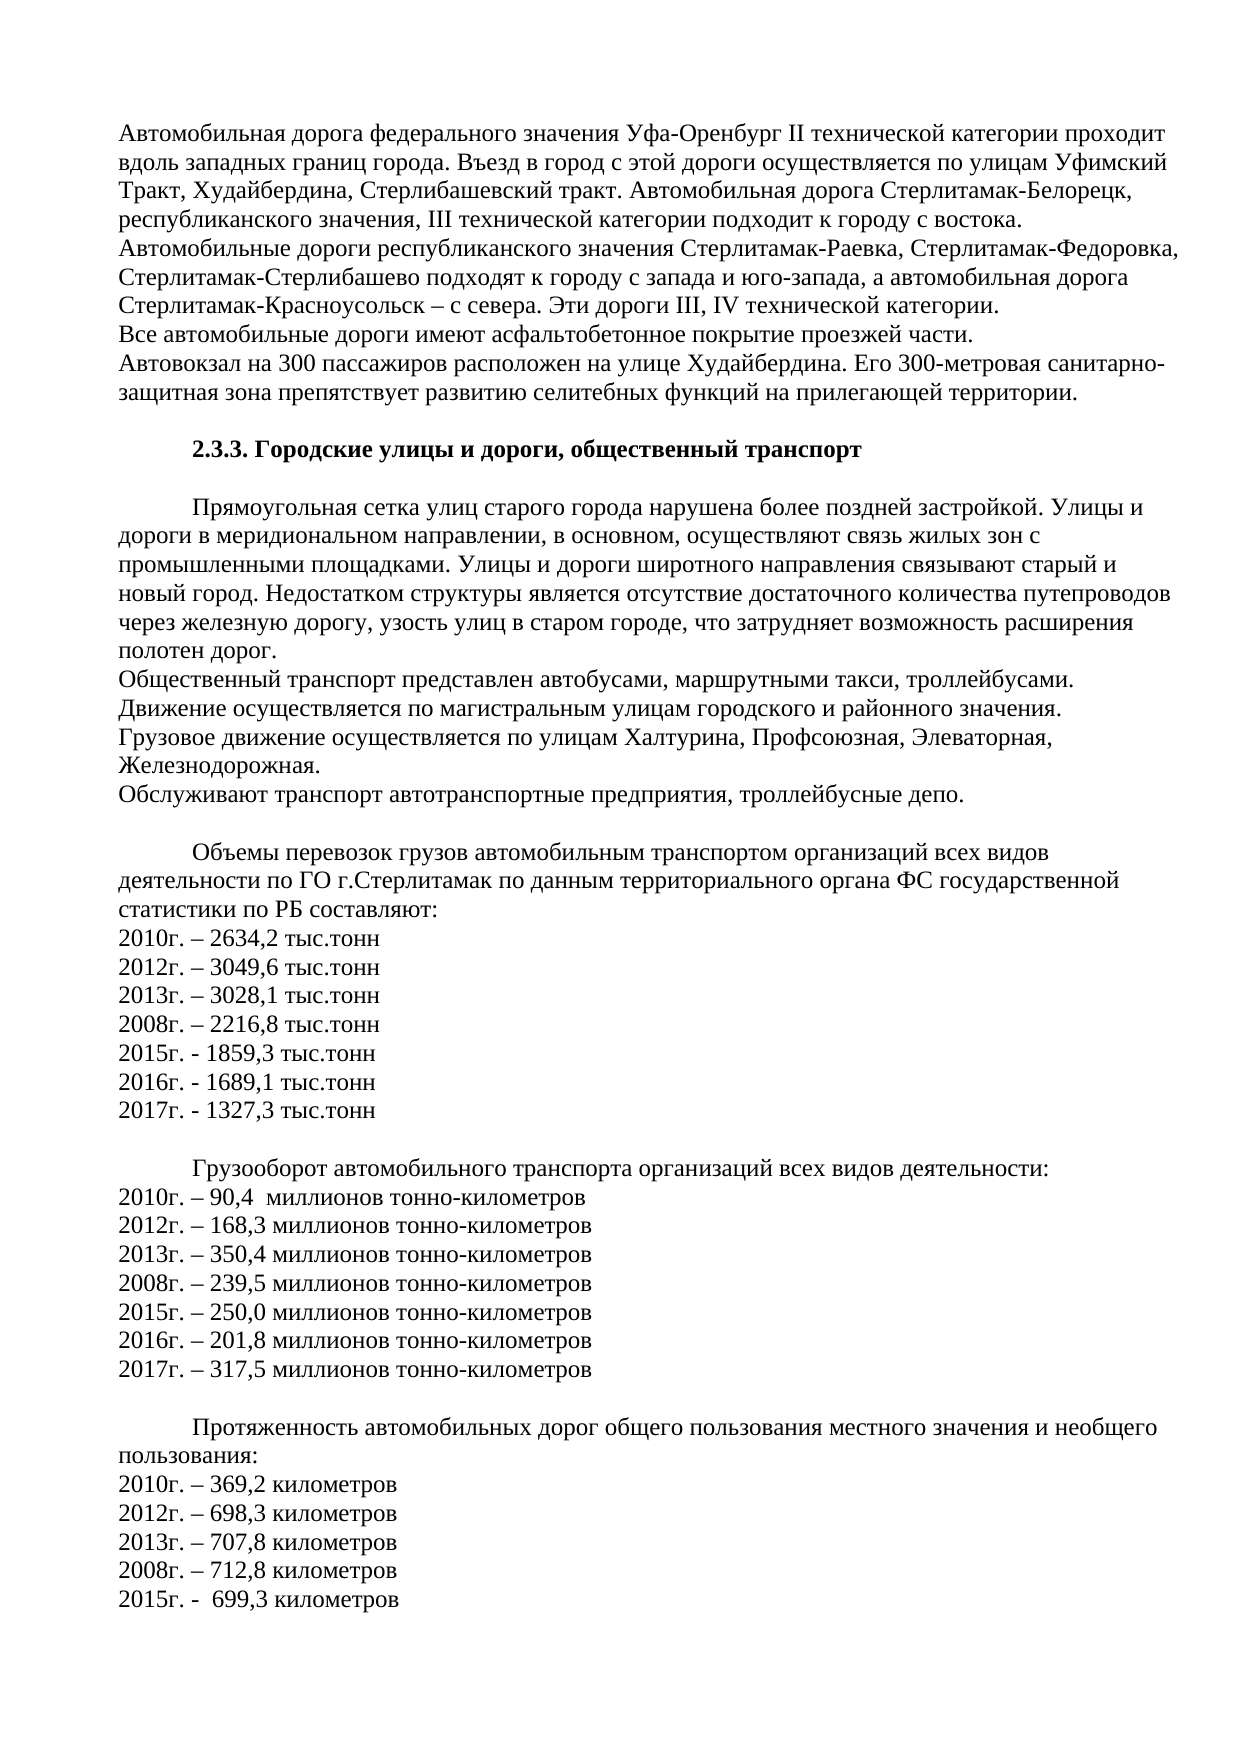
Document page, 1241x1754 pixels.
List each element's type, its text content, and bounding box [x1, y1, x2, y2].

text Грузовое движение осуществляется по улицам Халтурина, Профсоюзная, Элеваторная, Железнодорожная. [118, 722, 1181, 779]
text 2008г. – 239,5 миллионов тонно-километров [118, 1268, 1181, 1297]
text 2010г. – 369,2 километров [118, 1469, 1181, 1498]
text Автомобильные дороги республиканского значения Стерлитамак-Раевка, Стерлитамак-Федоровка, Стерлитамак-Стерлибашево подходят к городу с запада и юго-запада, а автомобильная дорога Стерлитамак-Красноусольск – с севера. Эти дороги III, IV технической категории. [118, 233, 1181, 319]
text Все автомобильные дороги имеют асфальтобетонное покрытие проезжей части. [118, 319, 1181, 348]
text Объемы перевозок грузов автомобильным транспортом организаций всех видов деятельности по ГО г.Стерлитамак по данным территориального органа ФС государственной статистики по РБ составляют: [118, 837, 1181, 923]
text 2008г. – 2216,8 тыс.тонн [118, 1009, 1181, 1038]
text 2012г. – 3049,6 тыс.тонн [118, 952, 1181, 981]
text Автовокзал на 300 пассажиров расположен на улице Худайбердина. Его 300-метровая санитарно-защитная зона препятствует развитию селитебных функций на прилегающей территории. [118, 348, 1181, 406]
text 2012г. – 698,3 километров [118, 1498, 1181, 1527]
text 2010г. – 2634,2 тыс.тонн [118, 923, 1181, 952]
text 2016г. – 201,8 миллионов тонно-километров [118, 1326, 1181, 1354]
text Прямоугольная сетка улиц старого города нарушена более поздней застройкой. Улицы и дороги в меридиональном направлении, в основном, осуществляют связь жилых зон с промышленными площадками. Улицы и дороги широтного направления связывают старый и новый город. Недостатком структуры является отсутствие достаточного количества путепроводов через железную дорогу, узость улиц в старом городе, что затрудняет возможность расширения полотен дорог. [118, 492, 1181, 664]
text 2012г. – 168,3 миллионов тонно-километров [118, 1211, 1181, 1239]
text 2008г. – 712,8 километров [118, 1556, 1181, 1584]
text 2015г. - 1859,3 тыс.тонн [118, 1038, 1181, 1067]
text 2.3.3. Городские улицы и дороги, общественный транспорт [118, 434, 1181, 463]
text Обслуживают транспорт автотранспортные предприятия, троллейбусные депо. [118, 779, 1181, 808]
text Автомобильная дорога федерального значения Уфа-Оренбург II технической категории проходит вдоль западных границ города. Въезд в город с этой дороги осуществляется по улицам Уфимский Тракт, Худайбердина, Стерлибашевский тракт. Автомобильная дорога Стерлитамак-Белорецк, республиканского значения, III технической категории подходит к городу с востока. [118, 118, 1181, 233]
text 2017г. - 1327,3 тыс.тонн [118, 1096, 1181, 1124]
text Общественный транспорт представлен автобусами, маршрутными такси, троллейбусами. Движение осуществляется по магистральным улицам городского и районного значения. [118, 664, 1181, 722]
text 2015г. - 699,3 километров [118, 1584, 1181, 1613]
text 2013г. – 707,8 километров [118, 1527, 1181, 1556]
text 2017г. – 317,5 миллионов тонно-километров [118, 1354, 1181, 1383]
text 2015г. – 250,0 миллионов тонно-километров [118, 1297, 1181, 1326]
text 2016г. - 1689,1 тыс.тонн [118, 1067, 1181, 1096]
text Грузооборот автомобильного транспорта организаций всех видов деятельности: [118, 1153, 1181, 1182]
text Протяженность автомобильных дорог общего пользования местного значения и необщего пользования: [118, 1412, 1181, 1469]
text 2013г. – 350,4 миллионов тонно-километров [118, 1239, 1181, 1268]
text 2010г. – 90,4 миллионов тонно-километров [118, 1182, 1181, 1211]
text 2013г. – 3028,1 тыс.тонн [118, 981, 1181, 1009]
